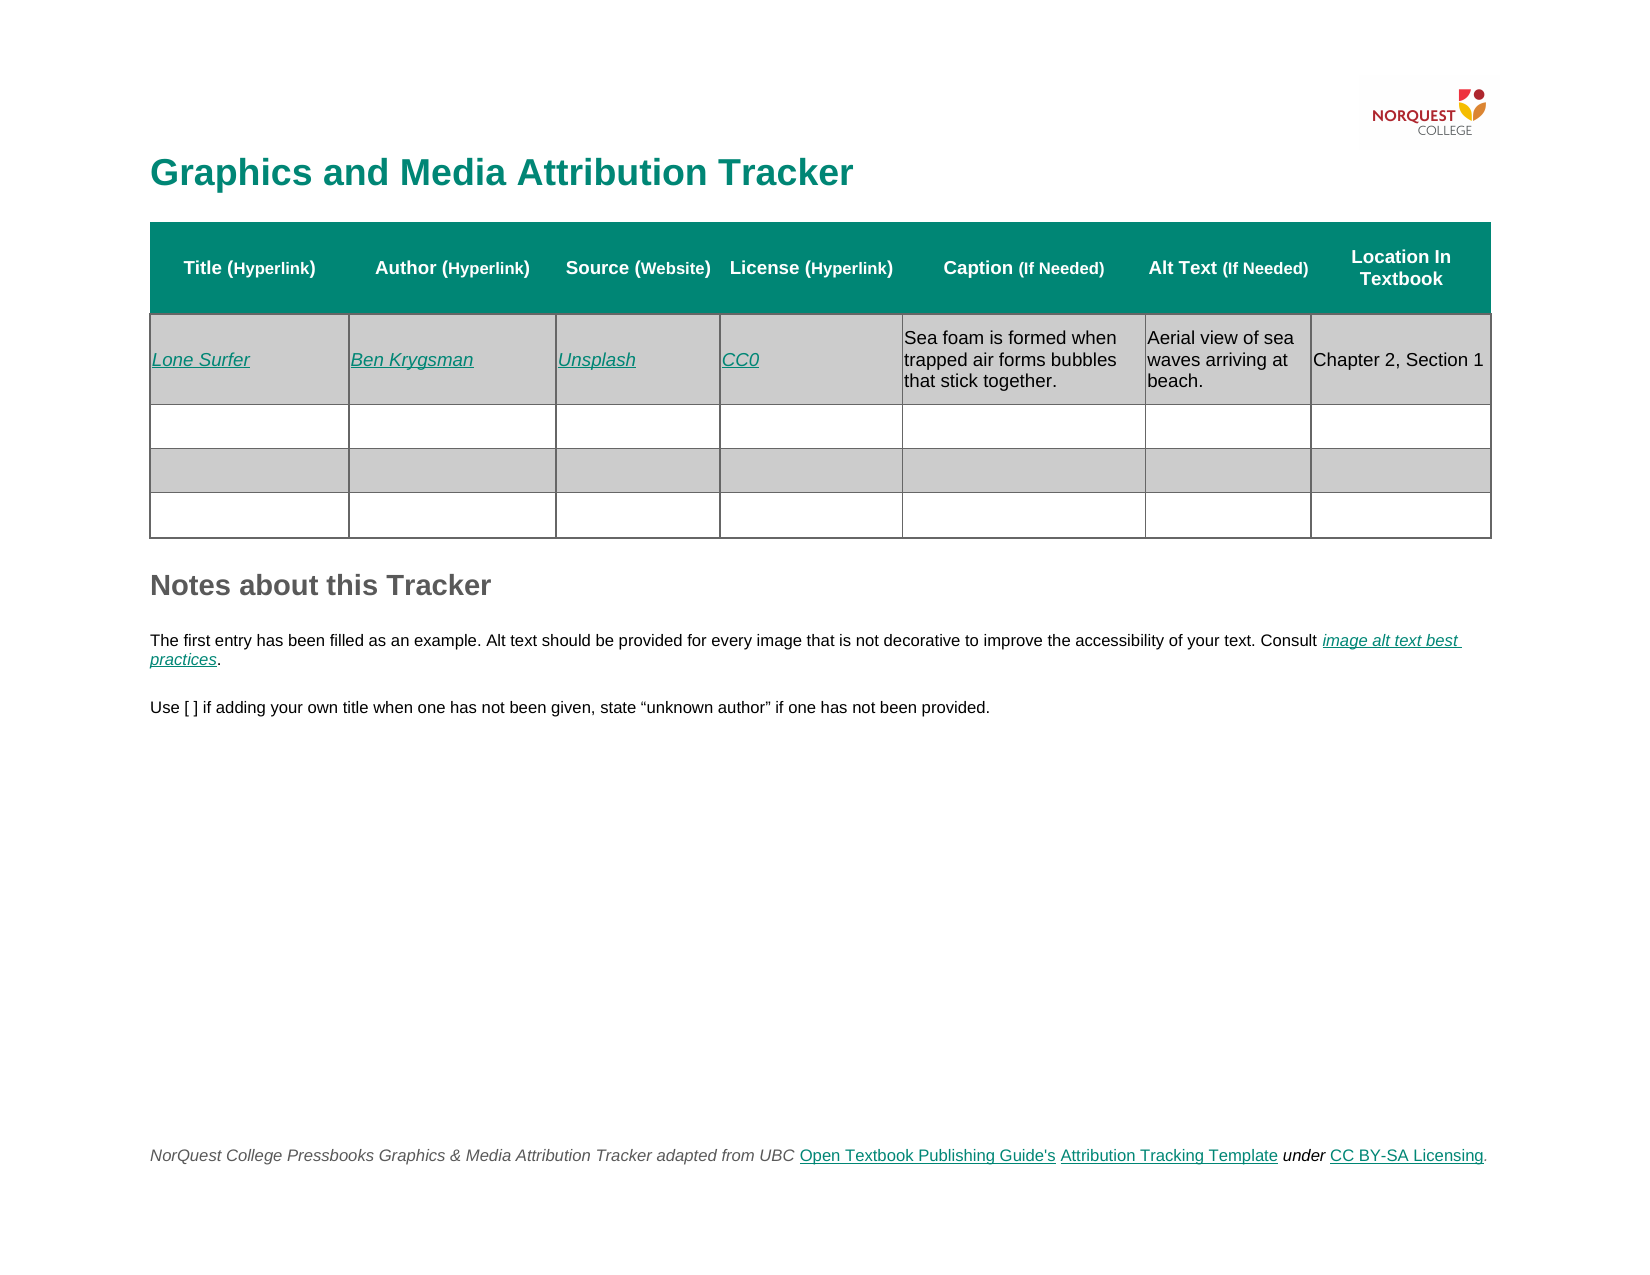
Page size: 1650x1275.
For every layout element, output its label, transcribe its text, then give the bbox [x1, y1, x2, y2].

table_header Source (Website) [556, 222, 720, 313]
table_cell Sea foam is formed when trapped air forms bubbles that stick together. [903, 315, 1145, 404]
table_cell [721, 449, 902, 492]
table_header Alt Text (If Needed) [1146, 222, 1311, 313]
table_cell [1146, 405, 1310, 448]
table_cell [557, 493, 719, 537]
table_cell [557, 449, 719, 492]
table_header Author (Hyperlink) [349, 222, 556, 313]
table_cell Chapter 2, Section 1 [1312, 315, 1490, 404]
table_cell [1146, 449, 1310, 492]
table_cell Aerial view of sea waves arriving at beach. [1146, 315, 1310, 404]
table_cell Ben Krygsman [350, 315, 555, 404]
table_cell [151, 493, 348, 537]
table_cell CC0 [721, 315, 902, 404]
table_cell [1312, 449, 1490, 492]
table_cell [903, 493, 1145, 537]
table_cell [903, 449, 1145, 492]
text Use [ ] if adding your own title when one has not been given, state “unknown author” if one has not been provided. [150, 698, 1500, 717]
table_cell [350, 449, 555, 492]
table_cell [151, 449, 348, 492]
text Notes about this Tracker [150, 568, 1500, 601]
table_cell [350, 405, 555, 448]
text Graphics and Media Attribution Tracker [150, 150, 1500, 193]
table_header License (Hyperlink) [720, 222, 902, 313]
table_cell Unsplash [557, 315, 719, 404]
text The first entry has been filled as an example. Alt text should be provided for every image that is not decorative to improve the accessibility of your text. Consult image alt text best practices. [150, 630, 1500, 669]
table_cell [721, 405, 902, 448]
table_cell [557, 405, 719, 448]
table_header Location In Textbook [1311, 222, 1491, 313]
picture [1358, 75, 1500, 150]
table_header Title (Hyperlink) [150, 222, 349, 313]
table_cell [903, 405, 1145, 448]
table_cell [350, 493, 555, 537]
table_cell [1146, 493, 1310, 537]
table_cell Lone Surfer [151, 315, 348, 404]
table_cell [721, 493, 902, 537]
table_cell [151, 405, 348, 448]
table_header Caption (If Needed) [902, 222, 1146, 313]
table_cell [1312, 405, 1490, 448]
table_cell [1312, 493, 1490, 537]
